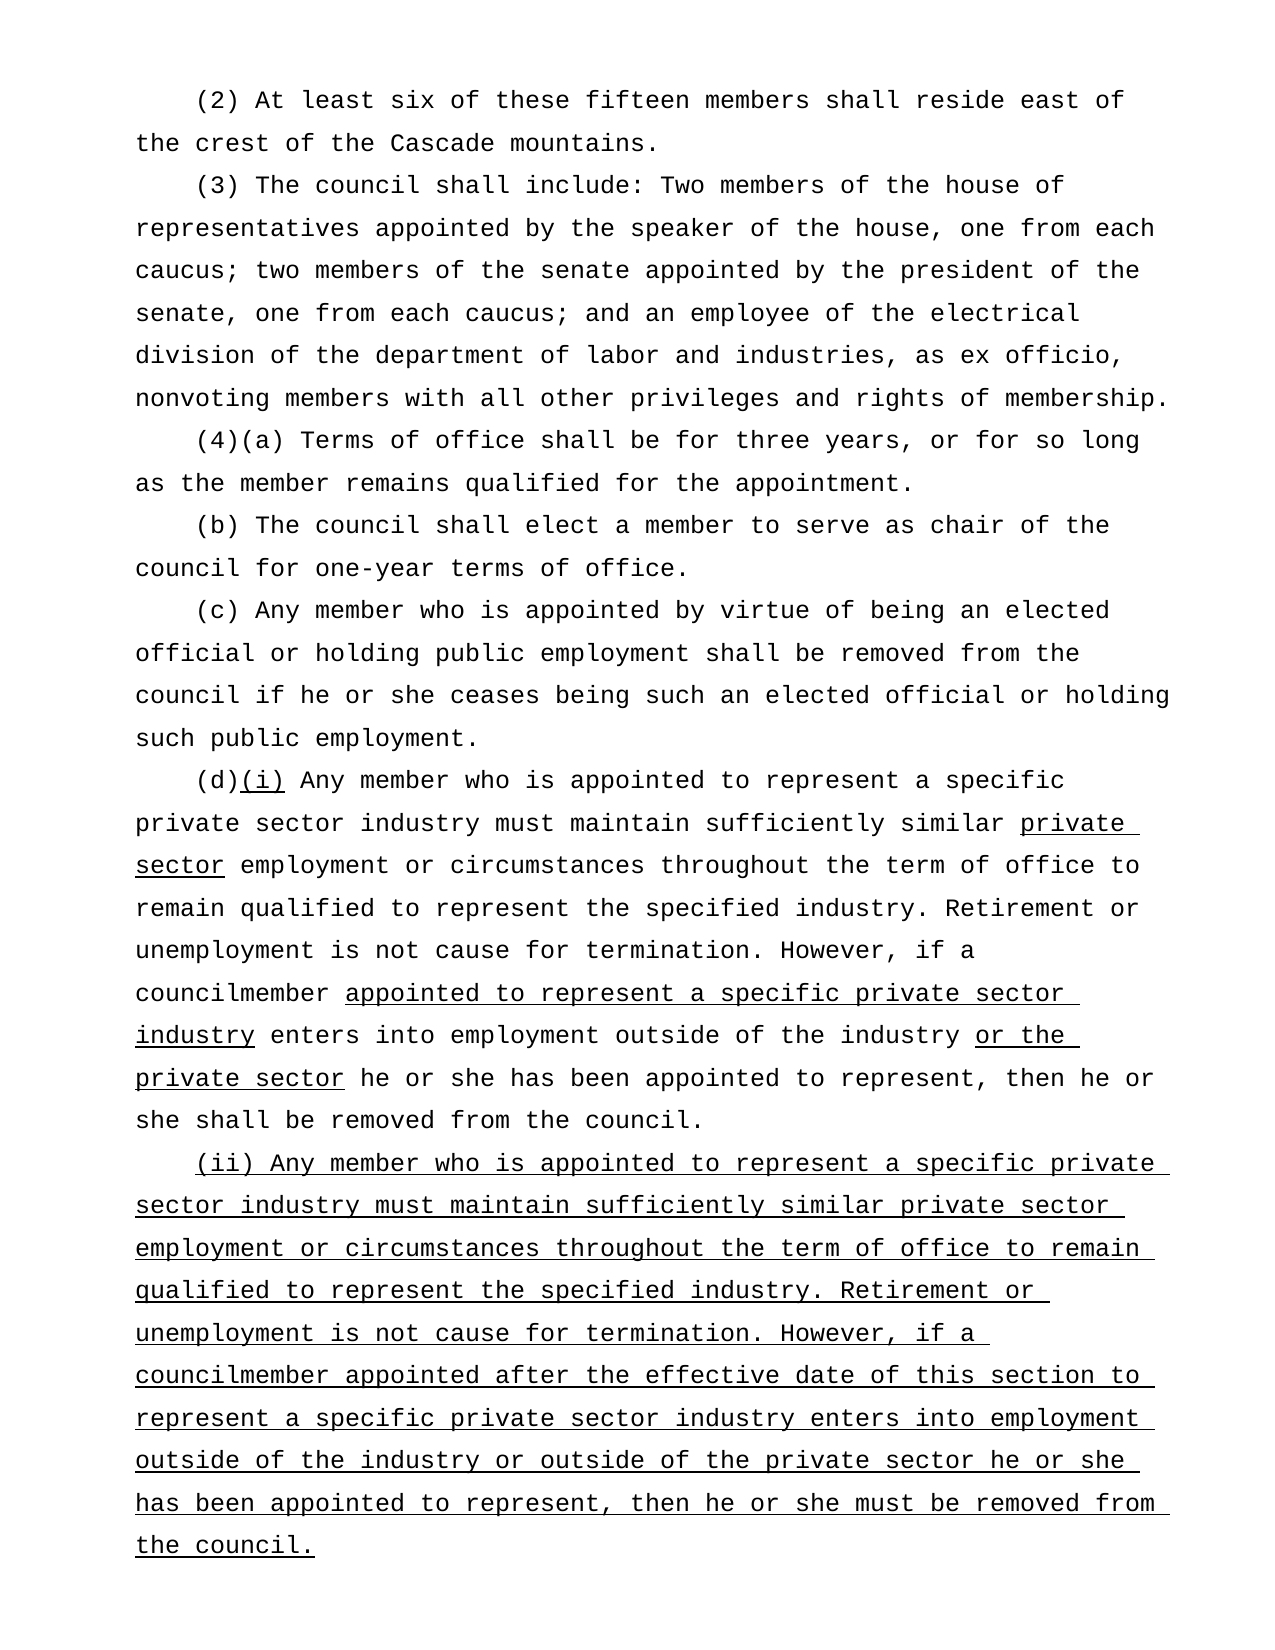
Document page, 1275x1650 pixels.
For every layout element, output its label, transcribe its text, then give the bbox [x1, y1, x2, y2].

text (4)(a) Terms of office shall be for three years, or for so long as the member remains qualified for the appointment. [135, 415, 1170, 500]
text (2) At least six of these fifteen members shall reside east of the crest of the Cascade mountains. [135, 75, 1170, 160]
text (b) The council shall elect a member to serve as chair of the council for one-year terms of office. [135, 500, 1170, 585]
text (d)(i) Any member who is appointed to represent a specific private sector industry must maintain sufficiently similar private sector employment or circumstances throughout the term of office to remain qualified to represent the specified industry. Retirement or unemployment is not cause for termination. However, if a councilmember appointed to represent a specific private sector industry enters into employment outside of the industry or the private sector he or she has been appointed to represent, then he or she shall be removed from the council. [135, 755, 1170, 1137]
text (ii) Any member who is appointed to represent a specific private sector industry must maintain sufficiently similar private sector employment or circumstances throughout the term of office to remain qualified to represent the specified industry. Retirement or unemployment is not cause for termination. However, if a councilmember appointed after the effective date of this section to represent a specific private sector industry enters into employment outside of the industry or outside of the private sector he or she has been appointed to represent, then he or she must be removed from the council. [135, 1137, 1170, 1514]
text (c) Any member who is appointed by virtue of being an elected official or holding public employment shall be removed from the council if he or she ceases being such an elected official or holding such public employment. [135, 585, 1170, 755]
text (3) The council shall include: Two members of the house of representatives appointed by the speaker of the house, one from each caucus; two members of the senate appointed by the president of the senate, one from each caucus; and an employee of the electrical division of the department of labor and industries, as ex officio, nonvoting members with all other privileges and rights of membership. [135, 160, 1170, 415]
text (ii) Any member who is appointed to represent a specific private sector industry must maintain sufficiently similar private sector employment or circumstances throughout the term of office to remain qualified to represent the specified industry. Retirement or unemployment is not cause for termination. However, if a councilmember appointed after the effective date of this section to represent a specific private sector industry enters into employment outside of the industry or outside of the private sector he or she has been appointed to represent, then he or she must be removed from the council. [135, 1515, 1170, 1562]
